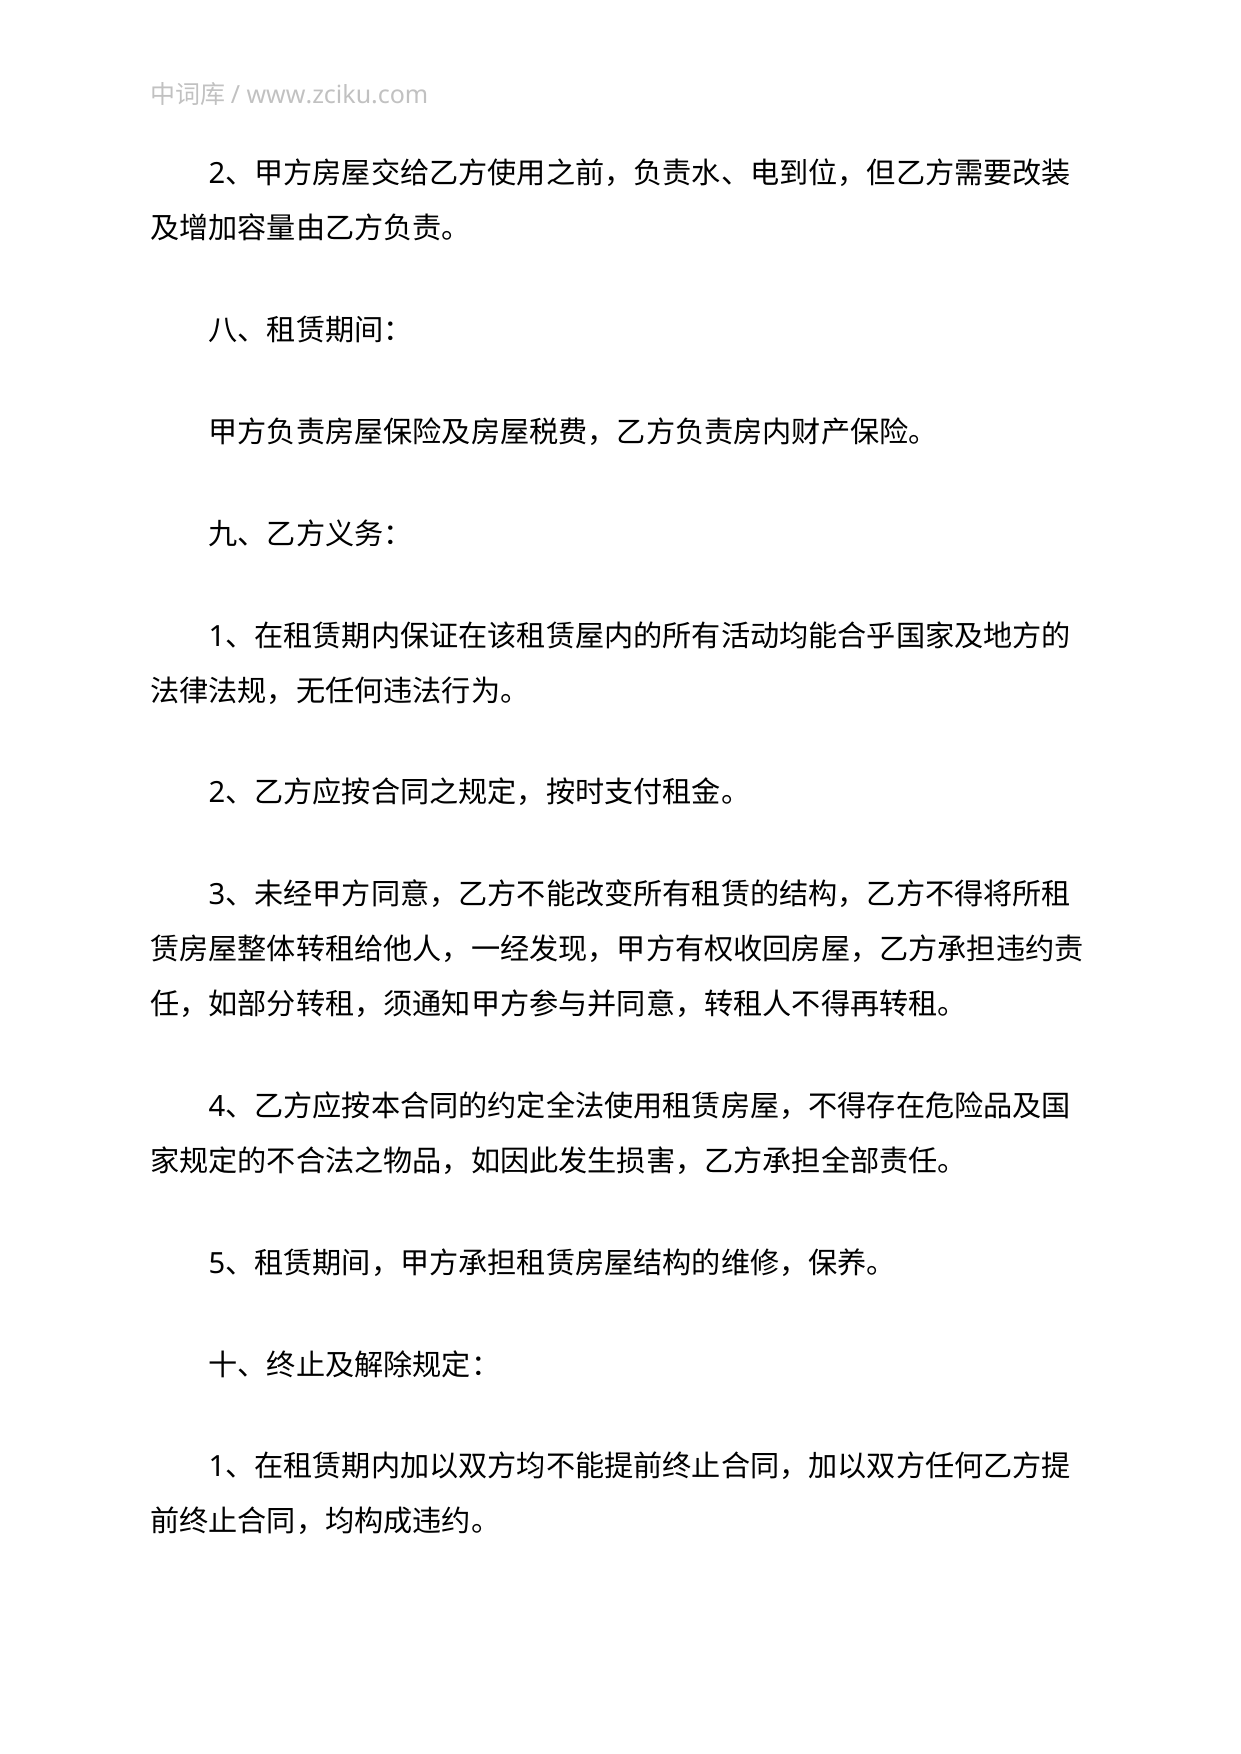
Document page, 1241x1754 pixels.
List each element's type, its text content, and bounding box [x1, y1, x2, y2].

text 2、乙方应按合同之规定，按时支付租金。 [150, 769, 1090, 811]
text 1、在租赁期内加以双方均不能提前终止合同，加以双方任何乙方提前终止合同，均构成违约。 [150, 1443, 1090, 1540]
text 3、未经甲方同意，乙方不能改变所有租赁的结构，乙方不得将所租赁房屋整体转租给他人，一经发现，甲方有权收回房屋，乙方承担违约责任，如部分转租，须通知甲方参与并同意，转租人不得再转租。 [150, 871, 1090, 1023]
text 甲方负责房屋保险及房屋税费，乙方负责房内财产保险。 [150, 408, 1090, 451]
text 4、乙方应按本合同的约定全法使用租赁房屋，不得存在危险品及国家规定的不合法之物品，如因此发生损害，乙方承担全部责任。 [150, 1082, 1090, 1180]
text 1、在租赁期内保证在该租赁屋内的所有活动均能合乎国家及地方的法律法规，无任何违法行为。 [150, 612, 1090, 709]
text 八、租赁期间： [150, 307, 1090, 349]
text 5、租赁期间，甲方承担租赁房屋结构的维修，保养。 [150, 1239, 1090, 1282]
text 十、终止及解除规定： [150, 1341, 1090, 1383]
text 九、乙方义务： [150, 510, 1090, 553]
text 2、甲方房屋交给乙方使用之前，负责水、电到位，但乙方需要改装及增加容量由乙方负责。 [150, 150, 1090, 247]
